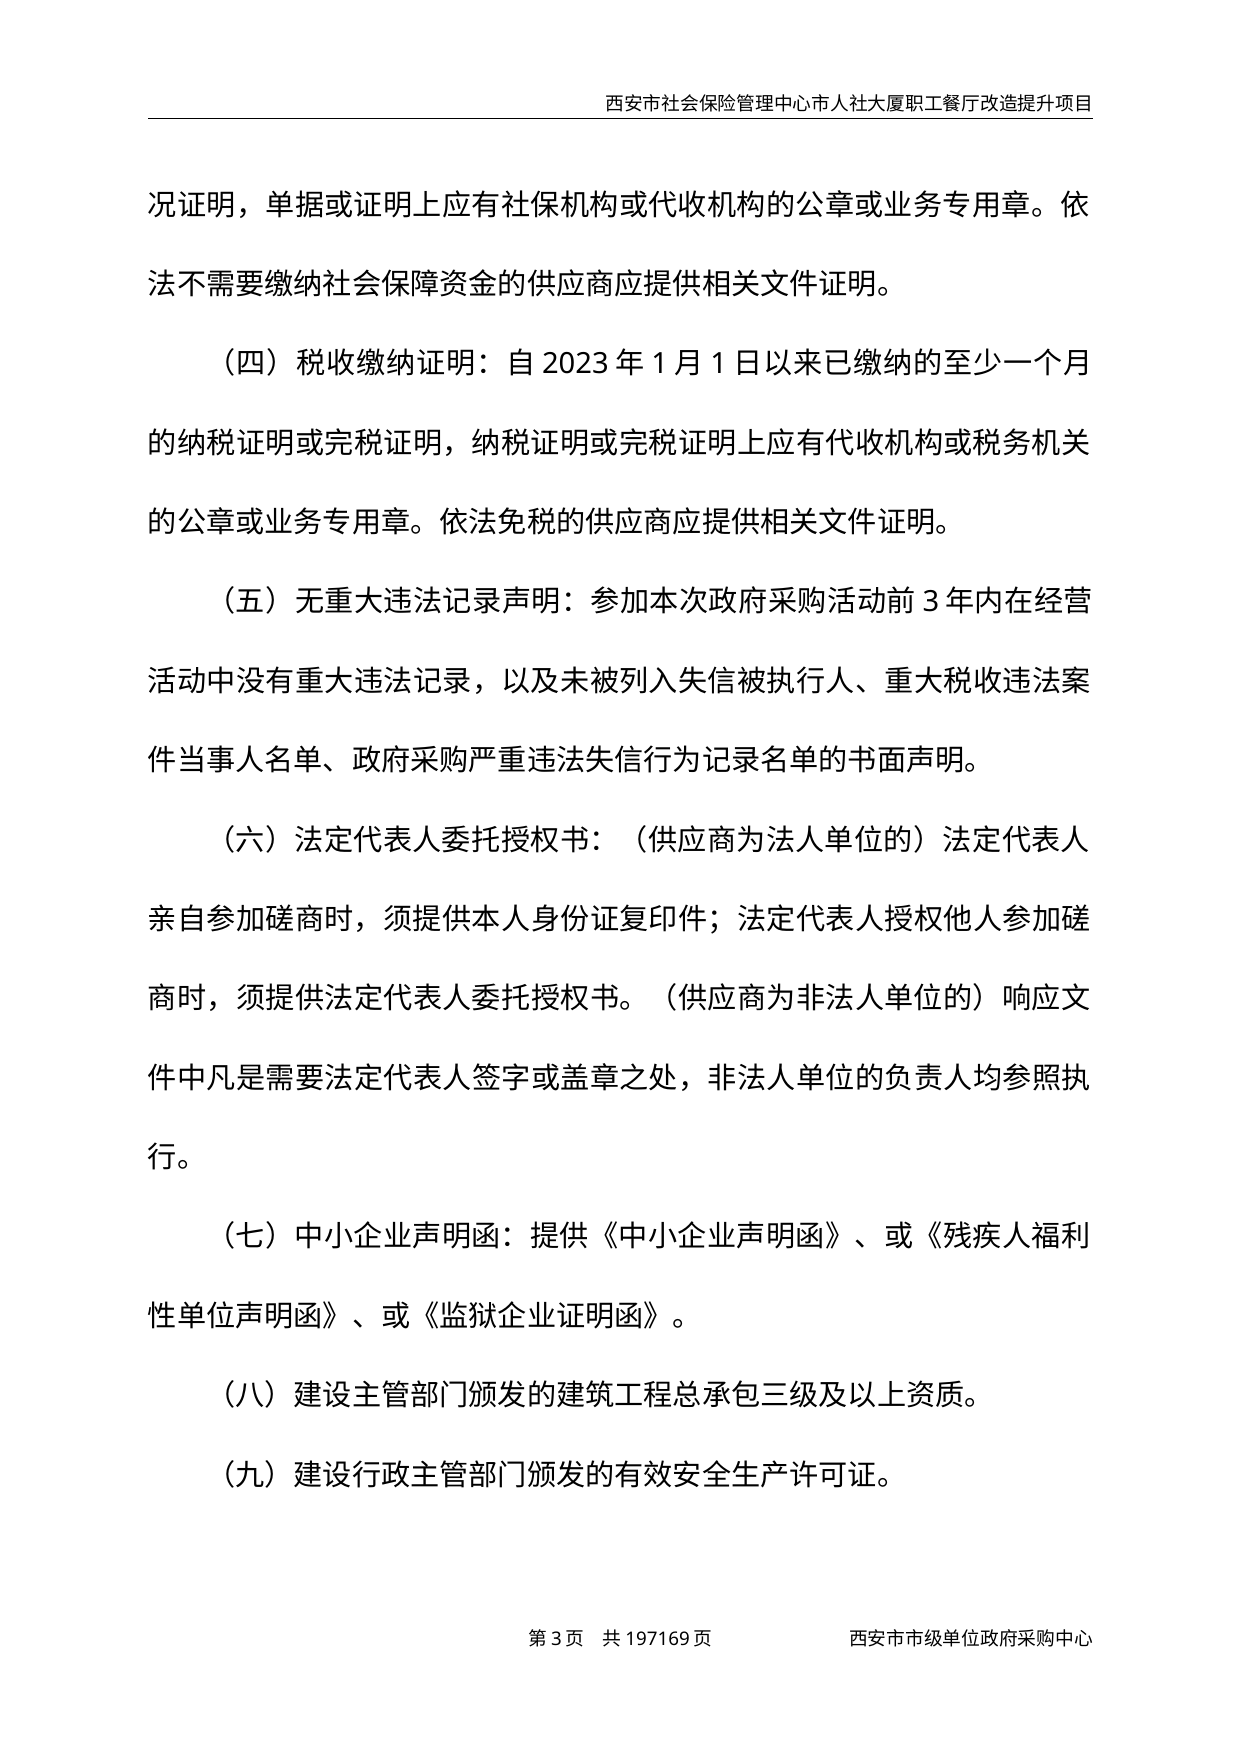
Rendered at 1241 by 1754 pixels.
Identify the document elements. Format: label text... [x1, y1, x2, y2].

text （五）无重大违法记录声明：参加本次政府采购活动前3年内在经营活动中没有重大违法记录，以及未被列入失信被执行人、重大税收违法案件当事人名单、政府采购严重违法失信行为记录名单的书面声明。 [148, 559, 1093, 798]
text （八）建设主管部门颁发的建筑工程总承包三级及以上资质。 [148, 1353, 1093, 1433]
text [148, 163, 1093, 321]
text （七）中小企业声明函：提供《中小企业声明函》、或《残疾人福利性单位声明函》、或《监狱企业证明函》。 [148, 1194, 1093, 1353]
text （四）税收缴纳证明：自2023年1月1日以来已缴纳的至少一个月的纳税证明或完税证明，纳税证明或完税证明上应有代收机构或税务机关的公章或业务专用章。依法免税的供应商应提供相关文件证明。 [148, 321, 1093, 559]
text （九）建设行政主管部门颁发的有效安全生产许可证。 [148, 1433, 1093, 1512]
text （六）法定代表人委托授权书：（供应商为法人单位的）法定代表人亲自参加磋商时，须提供本人身份证复印件；法定代表人授权他人参加磋商时，须提供法定代表人委托授权书。（供应商为非法人单位的）响应文件中凡是需要法定代表人签字或盖章之处，非法人单位的负责人均参照执行。 [148, 798, 1093, 1194]
